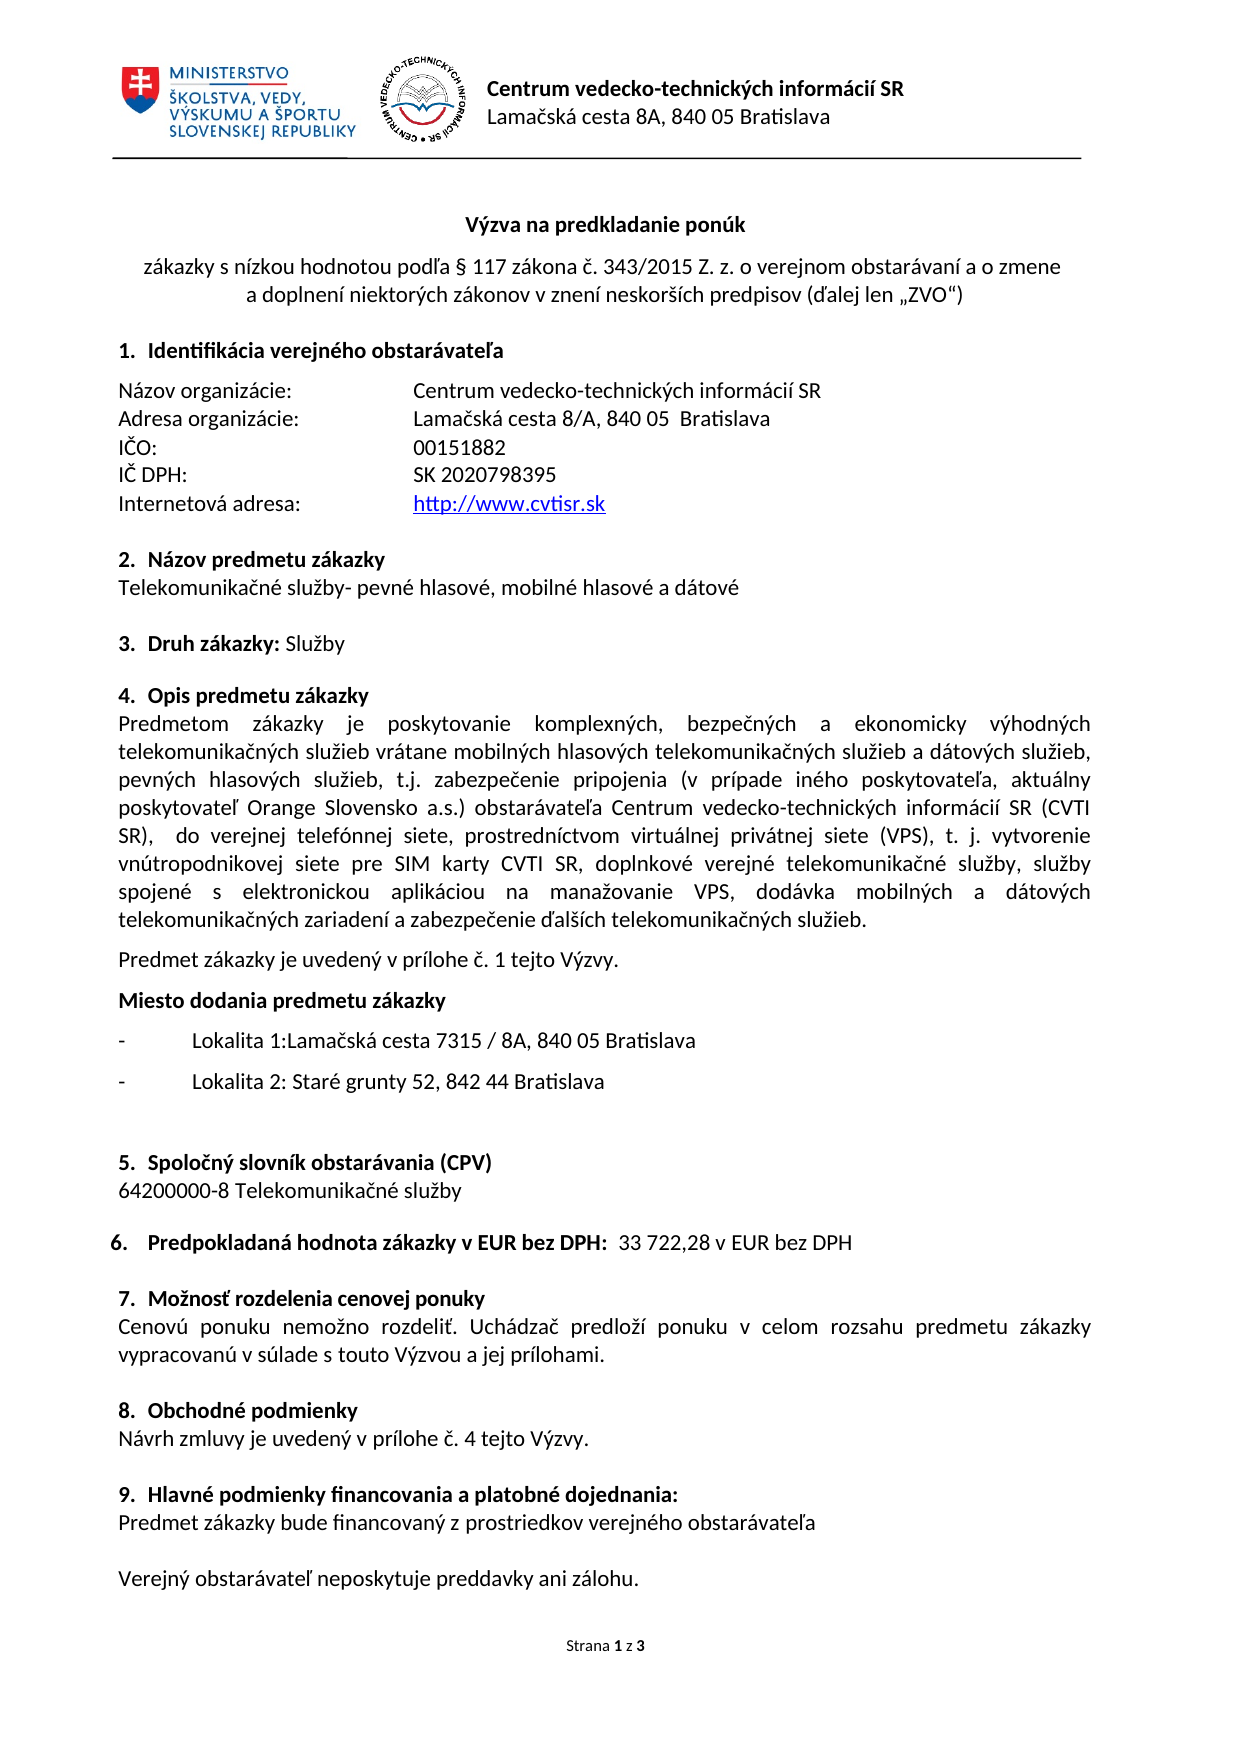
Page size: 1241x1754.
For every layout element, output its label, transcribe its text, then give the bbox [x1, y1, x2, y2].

text IČO: 00151882 [118, 433, 1096, 461]
text Návrh zmluvy je uvedený v prílohe č. 4 tejto Výzvy. [118, 1424, 1095, 1452]
text Adresa organizácie: Lamačská cesta 8/A, 840 05 Bratislava [118, 404, 1096, 433]
list Obchodné podmienky [118, 1396, 1095, 1424]
text Predmetom zákazky je poskytovanie komplexných, bezpečných a ekonomicky výhodných telekomunikačných služieb vrátane mobilných hlasových telekomunikačných služieb a dátových služieb, pevných hlasových služieb, t.j. zabezpečenie pripojenia (v prípade iného poskytovateľa, aktuálny poskytovateľ Orange Slovensko a.s.) obstarávateľa Centrum vedecko-technických informácií SR (CVTI SR), do verejnej telefónnej siete, prostredníctvom virtuálnej privátnej siete (VPS), t. j. vytvorenie vnútropodnikovej siete pre SIM karty CVTI SR, doplnkové verejné telekomunikačné služby, služby spojené s elektronickou aplikáciou na manažovanie VPS, dodávka mobilných a dátových telekomunikačných zariadení a zabezpečenie ďalších telekomunikačných služieb. [118, 709, 1092, 933]
text Cenovú ponuku nemožno rozdeliť. Uchádzač predloží ponuku v celom rozsahu predmetu zákazky vypracovanú v súlade s touto Výzvou a jej prílohami. [118, 1312, 1092, 1368]
text Verejný obstarávateľ neposkytuje preddavky ani zálohu. [118, 1564, 1095, 1592]
list Telekomunikačné služby- pevné hlasové, mobilné hlasové a dátové [118, 573, 1095, 601]
text Internetová adresa: http://www.cvtisr.sk [118, 489, 1096, 517]
list Názov predmetu zákazky [118, 545, 1095, 573]
list Opis predmetu zákazky [118, 681, 1095, 709]
list Druh zákazky: Služby [118, 629, 1095, 657]
subtitle zákazky s nízkou hodnotou podľa § 117 zákona č. 343/2015 Z. z. o verejnom obstarávaní a o zmene a doplnení niektorých zákonov v znení neskorších predpisov (ďalej len „ZVO“) [118, 252, 1092, 308]
list Možnosť rozdelenia cenovej ponuky [118, 1284, 1095, 1312]
text 64200000-8 Telekomunikačné služby [118, 1176, 1092, 1204]
text Miesto dodania predmetu zákazky [118, 986, 1092, 1014]
picture [112, 54, 366, 144]
text - Lokalita 2: Staré grunty 52, 842 44 Bratislava [118, 1067, 1092, 1095]
picture [378, 54, 467, 144]
text Predmet zákazky bude financovaný z prostriedkov verejného obstarávateľa [118, 1508, 1095, 1536]
list Predpokladaná hodnota zákazky v EUR bez DPH: 33 722,28 v EUR bez DPH [110, 1228, 1095, 1256]
list Hlavné podmienky financovania a platobné dojednania: [118, 1480, 1095, 1508]
text - Lokalita 1:Lamačská cesta 7315 / 8A, 840 05 Bratislava [118, 1027, 1092, 1054]
subtitle Výzva na predkladanie ponúk [118, 210, 1092, 238]
list Spoločný slovník obstarávania (CPV) [118, 1148, 1095, 1176]
text IČ DPH: SK 2020798395 [118, 461, 1096, 489]
list Identifikácia verejného obstarávateľa [118, 336, 1095, 364]
text Predmet zákazky je uvedený v prílohe č. 1 tejto Výzvy. [118, 946, 1092, 973]
text Názov organizácie: Centrum vedecko-technických informácií SR [118, 377, 1096, 404]
